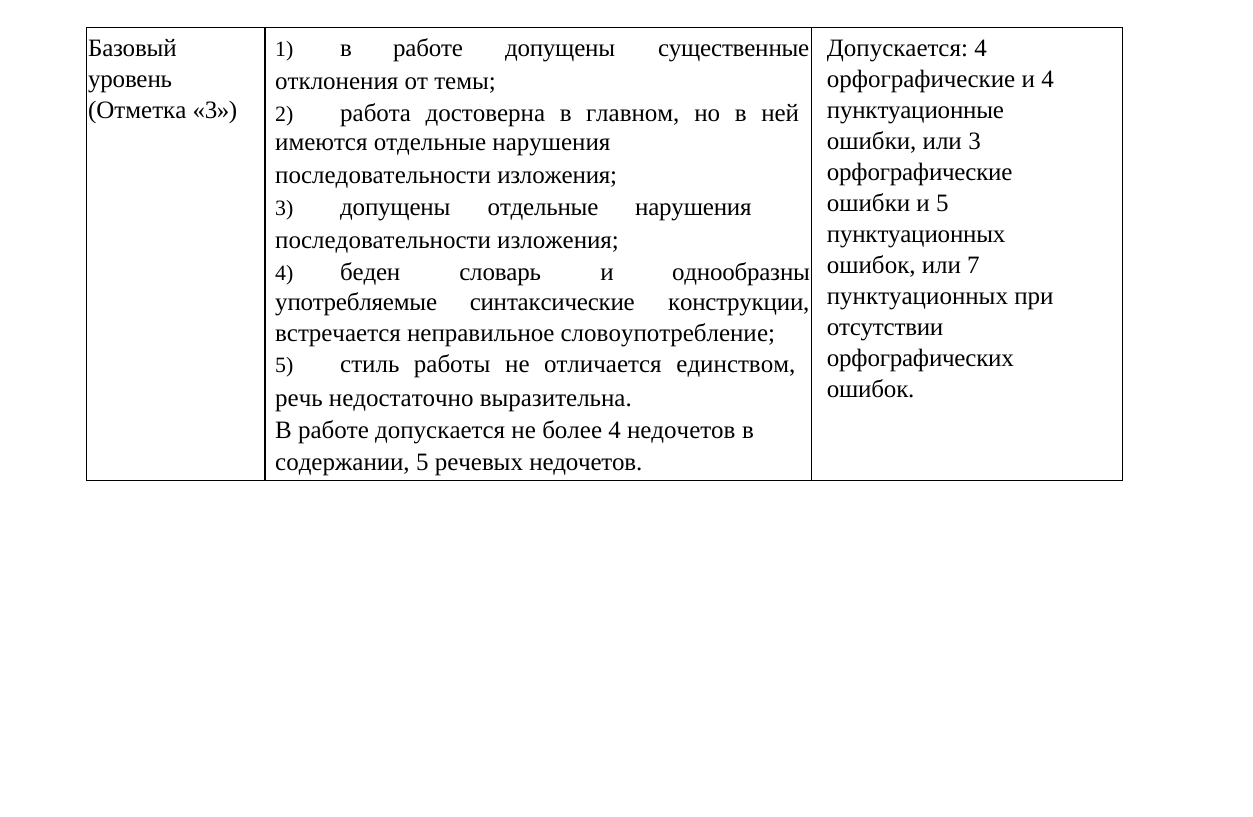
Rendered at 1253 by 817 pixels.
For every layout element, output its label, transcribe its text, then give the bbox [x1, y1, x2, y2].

table_header в работе допущены существенные отклонения от темы; работа достоверна в главном, но в ней имеются отдельные нарушения последовательности изложения; допущены отдельные нарушения последовательности изложения; беден словарь и однообразны употребляемые синтаксические конструкции, встречается неправильное словоупотребление; стиль работы не отличается единством, речь недостаточно выразительна. В работе допускается не более 4 недочетов в содержании, 5 речевых недочетов. [266, 28, 811, 480]
table_header Базовый уровень (Отметка «3») [87, 28, 264, 480]
table_header Допускается: 4 орфографические и 4 пунктуационные ошибки, или 3 орфографические ошибки и 5 пунктуационных ошибок, или 7 пунктуационных при отсутствии орфографических ошибок. [812, 28, 1122, 480]
